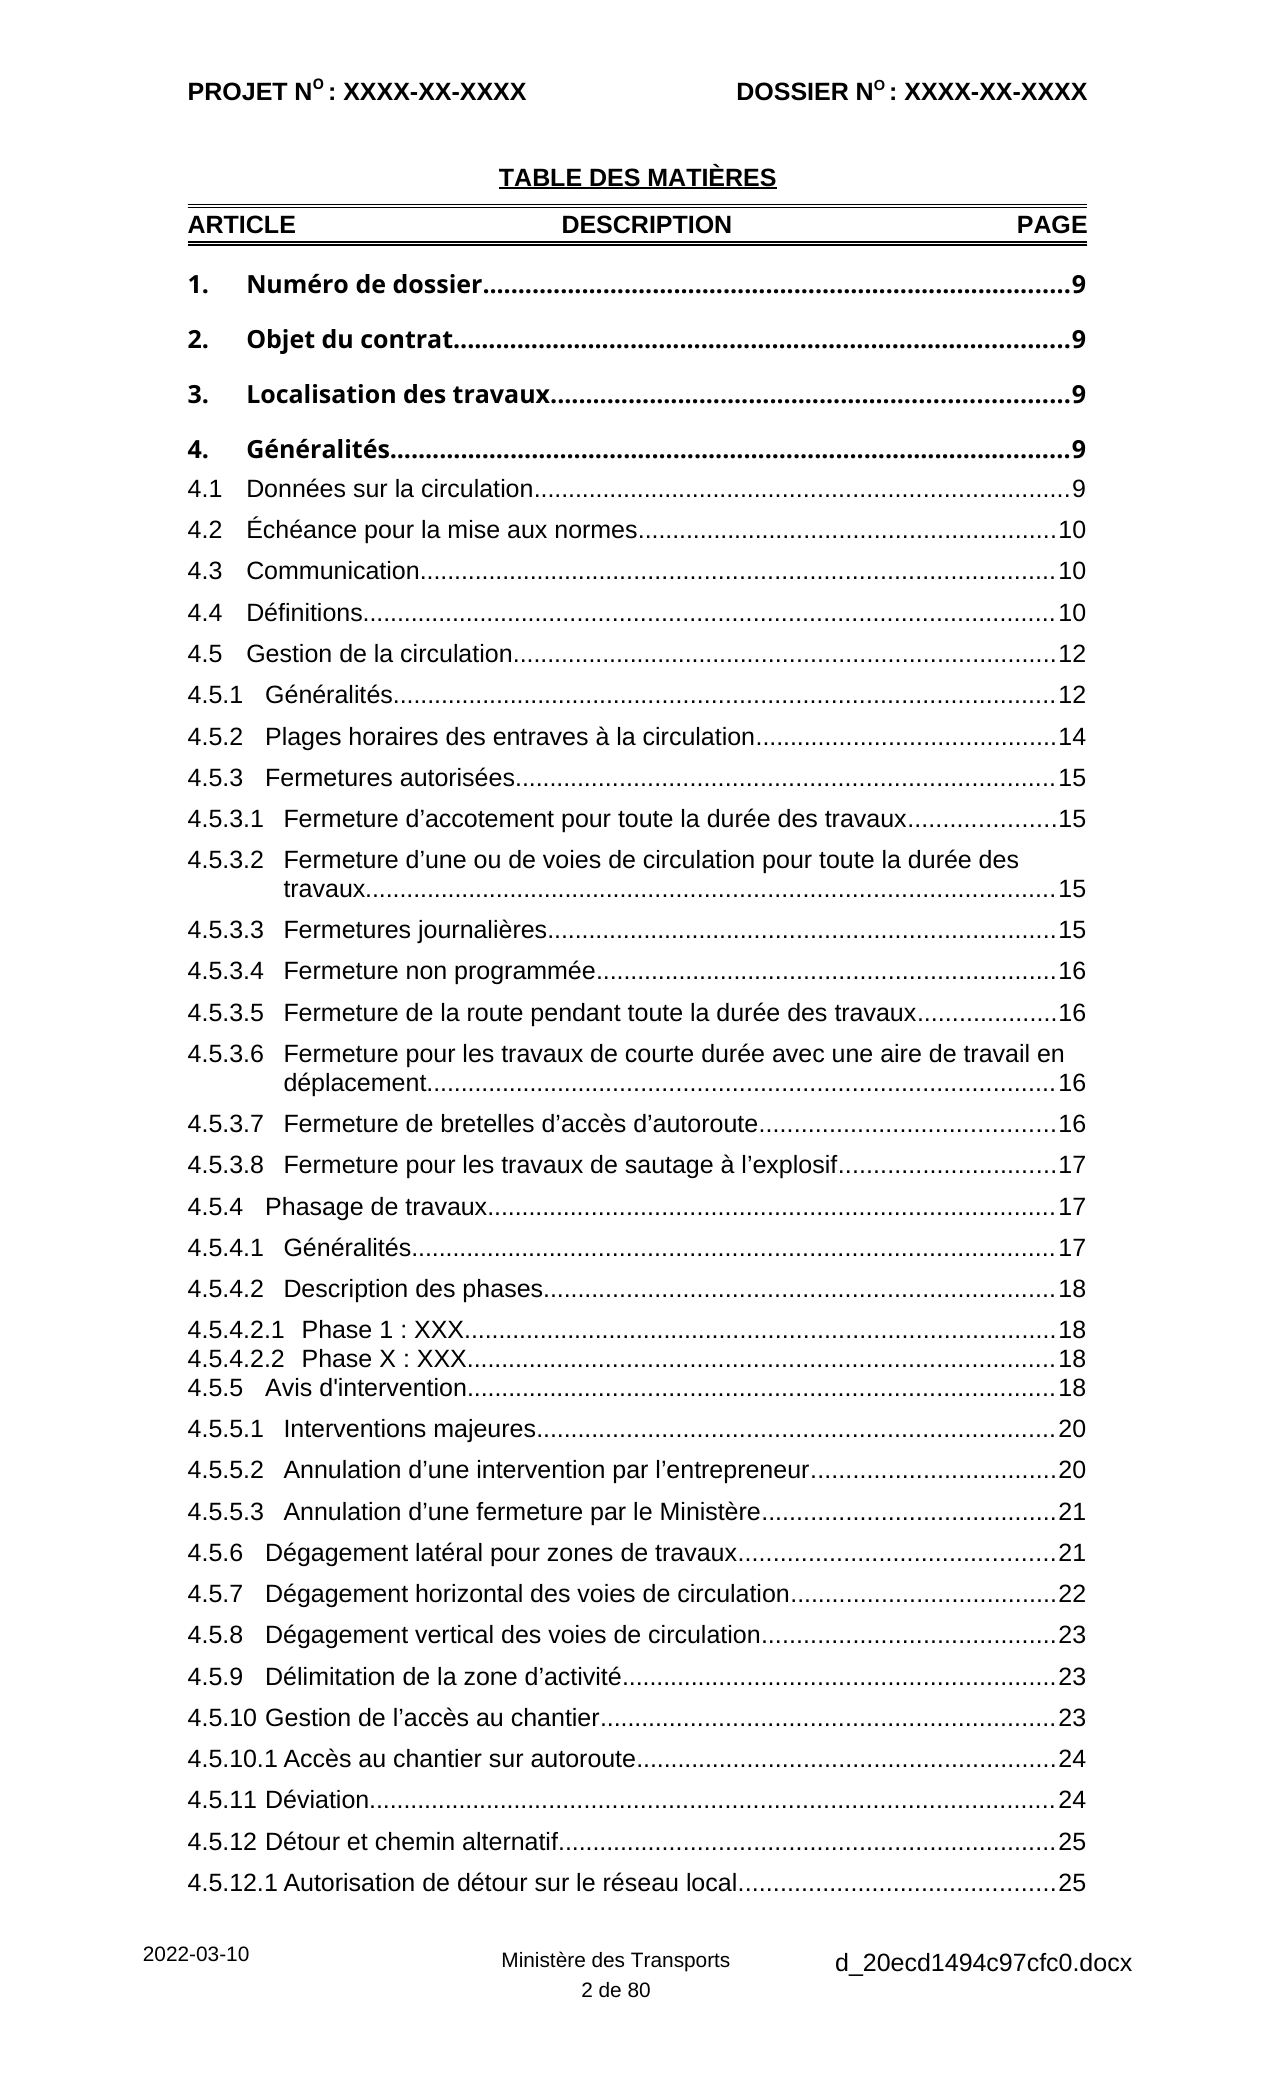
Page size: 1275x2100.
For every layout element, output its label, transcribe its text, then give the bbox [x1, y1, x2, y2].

text 4.4 Définitions 10 [187, 598, 1087, 626]
text 4.5.1 Généralités 12 [187, 680, 1087, 709]
text 1. Numéro de dossier 9 [187, 267, 1087, 301]
text 4.5.3.3 Fermetures journalières 15 [187, 915, 1087, 944]
text ARTICLE DESCRIPTION PAGE [187, 208, 1087, 246]
text 4.3 Communication 10 [187, 556, 1087, 585]
text 4.5.10.1 Accès au chantier sur autoroute 24 [187, 1744, 1087, 1773]
text 4.5.3.8 Fermeture pour les travaux de sautage à l’explosif 17 [187, 1150, 1087, 1179]
text 4.5.12 Détour et chemin alternatif 25 [187, 1826, 1087, 1855]
text 3. Localisation des travaux 9 [187, 377, 1087, 411]
text 4.5.3.1 Fermeture d’accotement pour toute la durée des travaux 15 [187, 804, 1087, 833]
text 4.2 Échéance pour la mise aux normes 10 [187, 515, 1087, 544]
text 4.5.4.2.2 Phase X : XXX 18 [187, 1344, 1087, 1373]
text 4.5.3.6 Fermeture pour les travaux de courte durée avec une aire de travail en déplacement 16 [187, 1039, 1087, 1096]
text 4.1 Données sur la circulation 9 [187, 474, 1087, 503]
text 4.5.10 Gestion de l’accès au chantier 23 [187, 1703, 1087, 1731]
text 4.5.3.7 Fermeture de bretelles d’accès d’autoroute 16 [187, 1109, 1087, 1138]
text 4.5.3.5 Fermeture de la route pendant toute la durée des travaux 16 [187, 998, 1087, 1026]
text 2. Objet du contrat 9 [187, 322, 1087, 356]
text 4.5.5.3 Annulation d’une fermeture par le Ministère 21 [187, 1496, 1087, 1525]
text 4.5.4.2 Description des phases 18 [187, 1274, 1087, 1303]
text 4.5.5 Avis d'intervention 18 [187, 1373, 1087, 1401]
text 4.5 Gestion de la circulation 12 [187, 639, 1087, 668]
text 4.5.7 Dégagement horizontal des voies de circulation 22 [187, 1579, 1087, 1608]
text 4.5.4.1 Généralités 17 [187, 1233, 1087, 1261]
text 4.5.3.2 Fermeture d’une ou de voies de circulation pour toute la durée des travaux 15 [187, 845, 1087, 903]
text 4.5.9 Délimitation de la zone d’activité 23 [187, 1661, 1087, 1690]
text 4.5.4.2.1 Phase 1 : XXX 18 [187, 1315, 1087, 1344]
text 4.5.12.1 Autorisation de détour sur le réseau local 25 [187, 1868, 1087, 1896]
text 4.5.8 Dégagement vertical des voies de circulation 23 [187, 1620, 1087, 1649]
text 4.5.4 Phasage de travaux 17 [187, 1191, 1087, 1220]
text 4. Généralités 9 [187, 432, 1087, 466]
text 4.5.5.2 Annulation d’une intervention par l’entrepreneur 20 [187, 1455, 1087, 1484]
text TABLE DES MATIÈRES [187, 162, 1087, 191]
text 4.5.3 Fermetures autorisées 15 [187, 763, 1087, 791]
text 4.5.2 Plages horaires des entraves à la circulation 14 [187, 721, 1087, 750]
text 4.5.6 Dégagement latéral pour zones de travaux 21 [187, 1538, 1087, 1566]
text 4.5.3.4 Fermeture non programmée 16 [187, 956, 1087, 985]
text 4.5.5.1 Interventions majeures 20 [187, 1414, 1087, 1443]
text 4.5.11 Déviation 24 [187, 1785, 1087, 1814]
